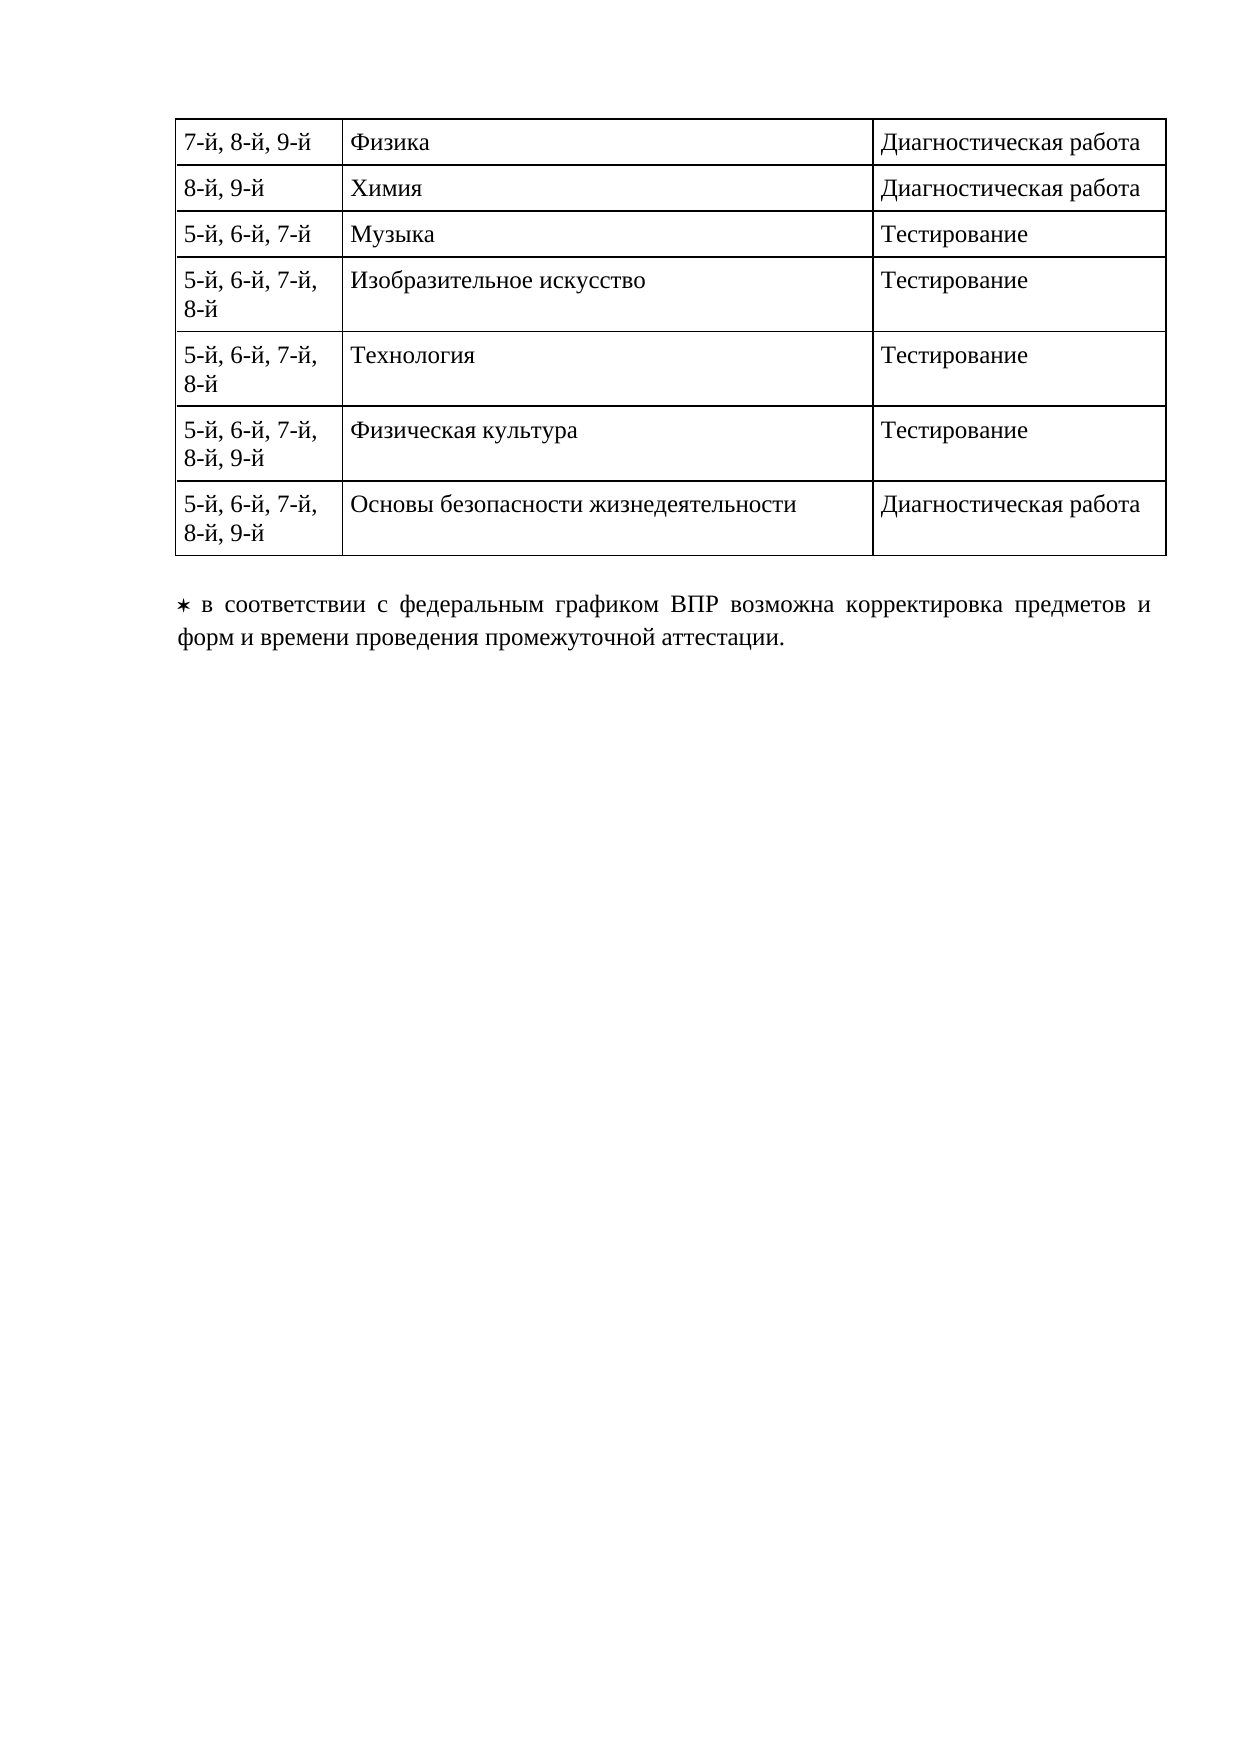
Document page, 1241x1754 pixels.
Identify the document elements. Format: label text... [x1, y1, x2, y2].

table_cell 8-й, 9-й [176, 165, 342, 210]
table_cell Тестирование [874, 258, 1165, 331]
table_cell Физическая культура [343, 407, 872, 480]
text в соответствии с федеральным графиком ВПР возможна корректировка предметов и форм и времени проведения промежуточной аттестации. [177, 589, 1152, 651]
table_cell 5-й, 6-й, 7-й, 8-й, 9-й [176, 481, 342, 555]
table_cell Физика [343, 120, 872, 164]
table_cell Изобразительное искусство [343, 258, 872, 331]
table_cell Диагностическая работа [874, 166, 1165, 210]
table_cell Тестирование [874, 212, 1165, 256]
table_cell 5-й, 6-й, 7-й [176, 211, 342, 256]
table_cell Основы безопасности жизнедеятельности [343, 482, 872, 555]
table_cell Химия [343, 166, 872, 210]
table_cell 5-й, 6-й, 7-й, 8-й, 9-й [176, 406, 342, 480]
table_cell Тестирование [874, 407, 1165, 480]
table_cell 5-й, 6-й, 7-й, 8-й [176, 257, 342, 331]
table_cell Технология [343, 332, 872, 405]
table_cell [874, 120, 1165, 164]
table_cell Музыка [343, 212, 872, 256]
table_cell Тестирование [874, 332, 1165, 405]
table_cell 5-й, 6-й, 7-й, 8-й [176, 332, 342, 405]
table_cell 7-й, 8-й, 9-й [176, 120, 342, 164]
table_cell Диагностическая работа [874, 482, 1165, 555]
